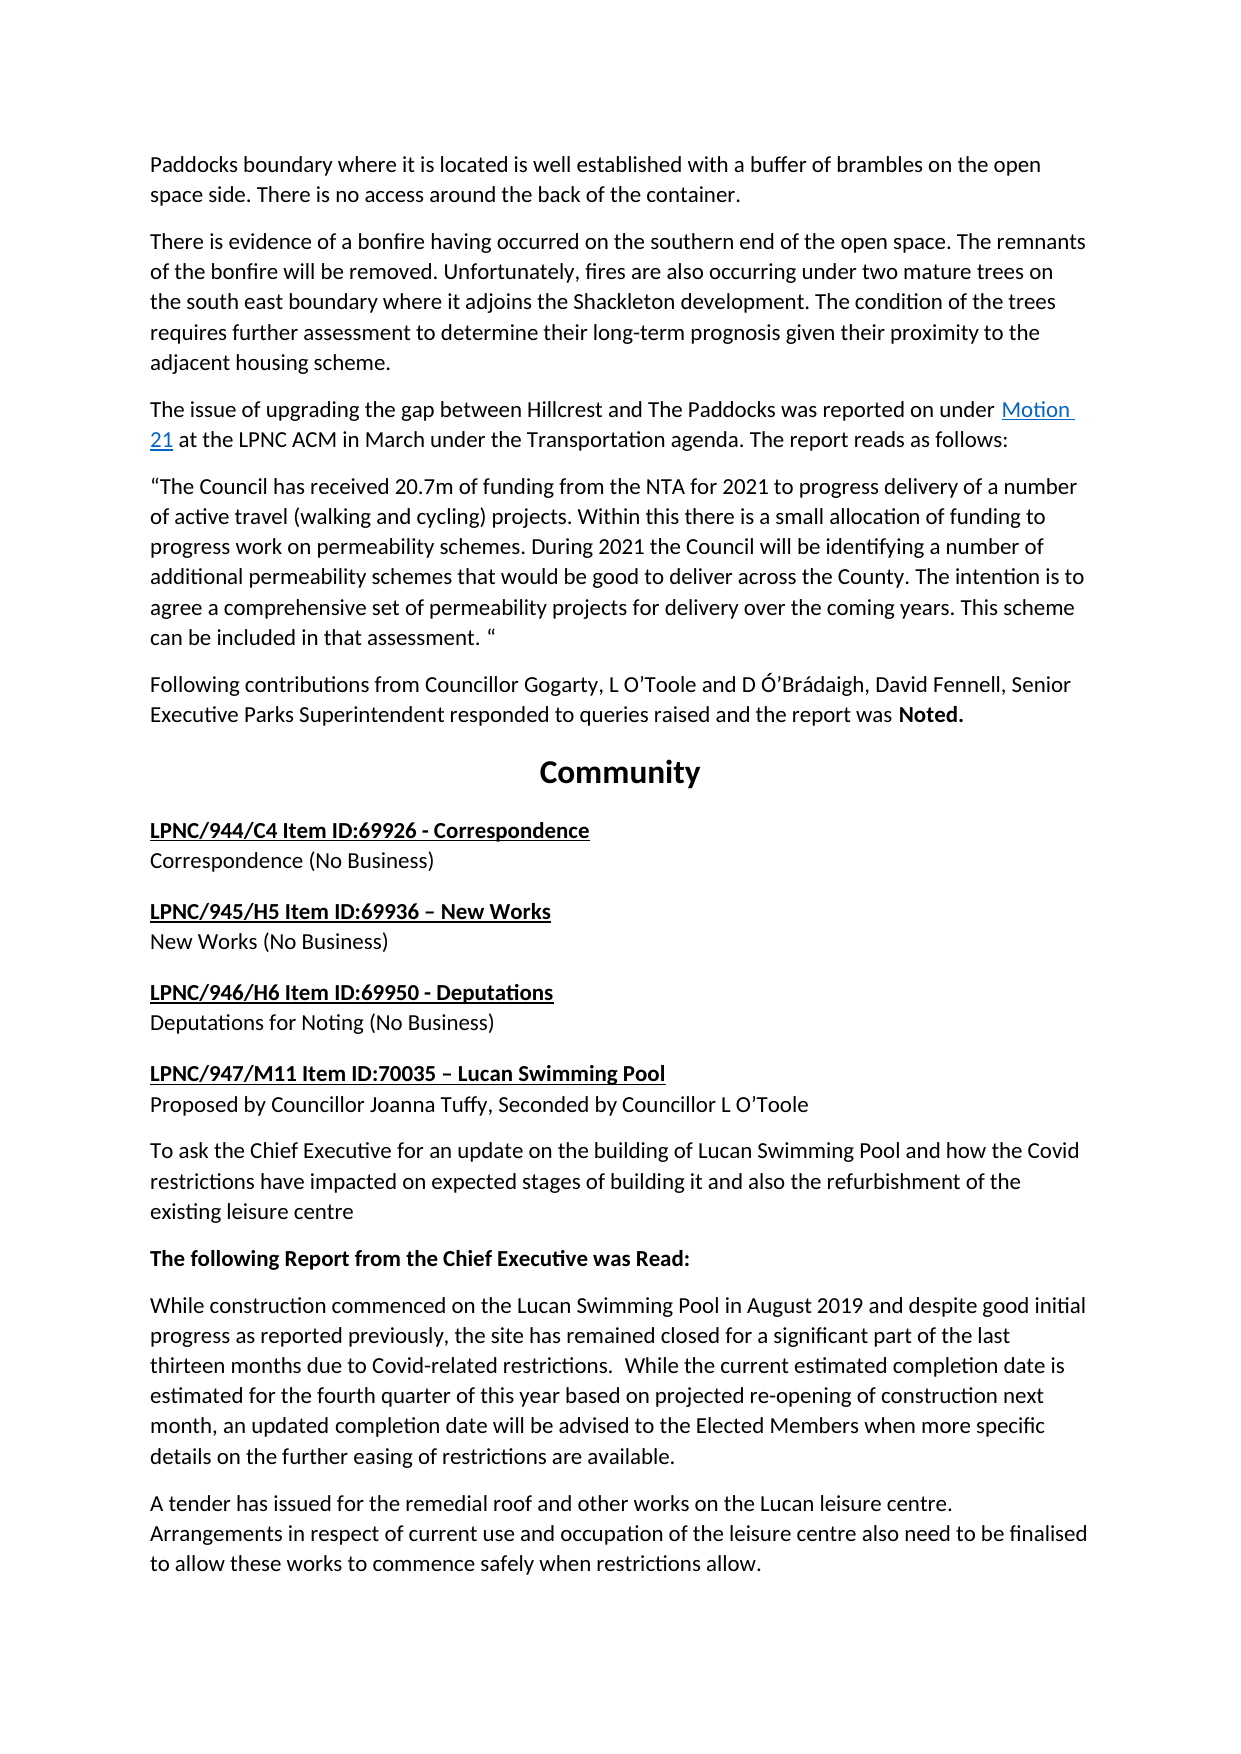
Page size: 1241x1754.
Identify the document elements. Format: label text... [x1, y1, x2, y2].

text Deputations for Noting (No Business) [150, 1008, 1090, 1037]
text There is evidence of a bonfire having occurred on the southern end of the open space. The remnants of the bonfire will be removed. Unfortunately, fires are also occurring under two mature trees on the south east boundary where it adjoins the Shackleton development. The condition of the trees requires further assessment to determine their long-term prognosis given their proximity to the adjacent housing scheme. [150, 227, 1090, 376]
text The issue of upgrading the gap between Hillcrest and The Paddocks was reported on under Motion 21 at the LPNC ACM in March under the Transportation agenda. The report reads as follows: [150, 395, 1090, 453]
subtitle LPNC/944/C4 Item ID:69926 - Correspondence [150, 816, 1090, 844]
subtitle LPNC/946/H6 Item ID:69950 - Deputations [150, 978, 1090, 1006]
text To ask the Chief Executive for an update on the building of Lucan Swimming Pool and how the Covid restrictions have impacted on expected stages of building it and also the refurbishment of the existing leisure centre [150, 1137, 1090, 1225]
subtitle Community [150, 751, 1090, 792]
text Proposed by Councillor Joanna Tuffy, Seconded by Councillor L O’Toole [150, 1090, 1090, 1118]
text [150, 150, 1090, 208]
subtitle LPNC/947/M11 Item ID:70035 – Lucan Swimming Pool [150, 1059, 1090, 1088]
text Following contributions from Councillor Gogarty, L O’Toole and D Ó’Brádaigh, David Fennell, Senior Executive Parks Superintendent responded to queries raised and the report was Noted. [150, 670, 1090, 728]
text Correspondence (No Business) [150, 846, 1090, 874]
text A tender has issued for the remedial roof and other works on the Lucan leisure centre. Arrangements in respect of current use and occupation of the leisure centre also need to be finalised to allow these works to commence safely when restrictions allow. [150, 1489, 1090, 1577]
text New Works (No Business) [150, 927, 1090, 955]
text While construction commenced on the Lucan Swimming Pool in August 2019 and despite good initial progress as reported previously, the site has remained closed for a significant part of the last thirteen months due to Covid-related restrictions. While the current estimated completion date is estimated for the fourth quarter of this year based on projected re-opening of construction next month, an updated completion date will be advised to the Elected Members when more specific details on the further easing of restrictions are available. [150, 1291, 1090, 1470]
text The following Report from the Chief Executive was Read: [150, 1244, 1090, 1272]
subtitle LPNC/945/H5 Item ID:69936 – New Works [150, 897, 1090, 925]
text “The Council has received 20.7m of funding from the NTA for 2021 to progress delivery of a number of active travel (walking and cycling) projects. Within this there is a small allocation of funding to progress work on permeability schemes. During 2021 the Council will be identifying a number of additional permeability schemes that would be good to deliver across the County. The intention is to agree a comprehensive set of permeability projects for delivery over the coming years. This scheme can be included in that assessment. “ [150, 472, 1090, 651]
